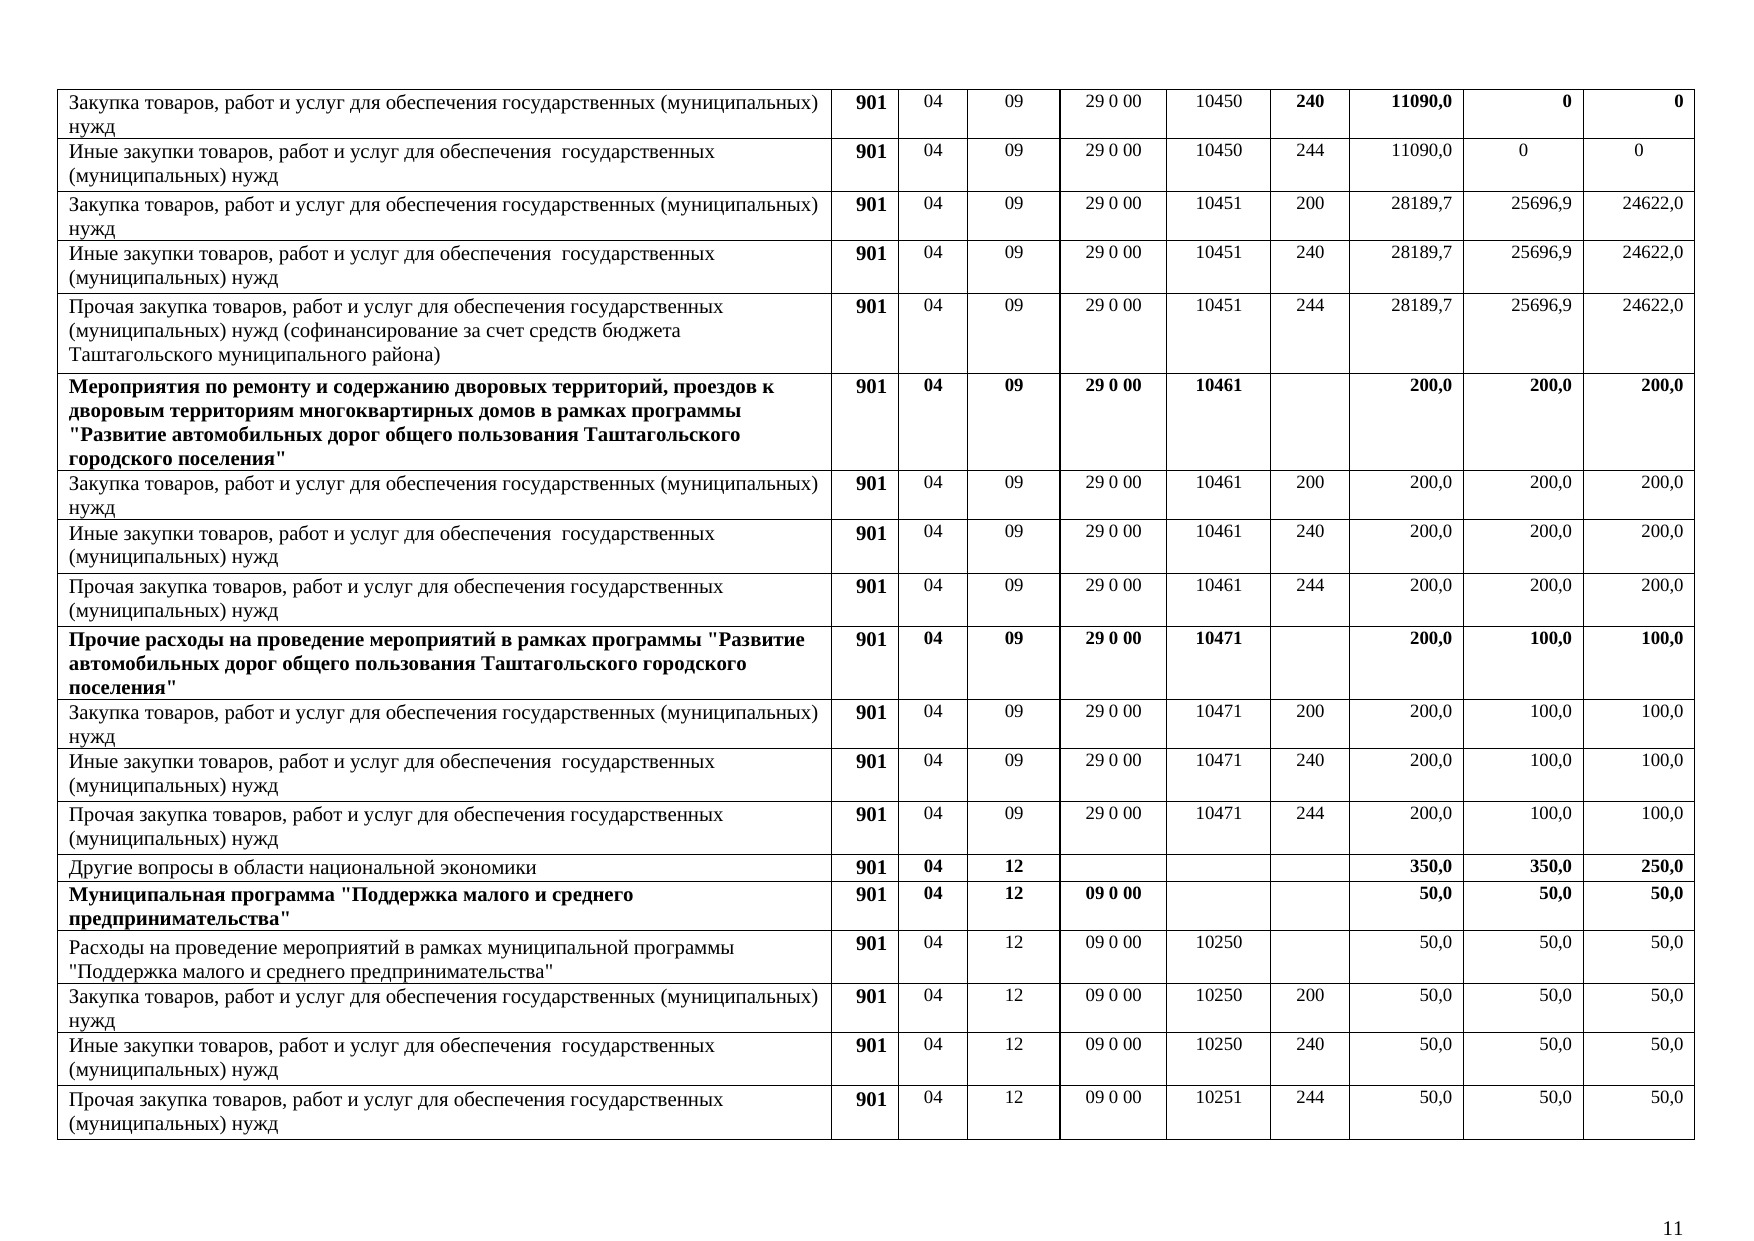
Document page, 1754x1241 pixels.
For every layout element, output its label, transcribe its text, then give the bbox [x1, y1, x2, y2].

table_cell 0 [1584, 90, 1694, 138]
table_cell 09 [968, 471, 1059, 519]
table_cell 29 0 00 [1061, 374, 1166, 470]
table_cell 901 [832, 90, 898, 138]
table_cell 24622,0 [1584, 192, 1694, 240]
table_cell 50,0 [1584, 1086, 1694, 1138]
table_cell Муниципальная программа "Поддержка малого и среднего предпринимательства" [58, 882, 831, 930]
table_cell 29 0 00 [1061, 574, 1166, 626]
table_cell 12 [968, 984, 1059, 1032]
table_cell 901 [832, 802, 898, 854]
table_cell 350,0 [1464, 855, 1583, 881]
table_cell 04 [899, 984, 967, 1032]
table_cell 200,0 [1584, 520, 1694, 572]
table_cell 50,0 [1584, 1033, 1694, 1085]
table_cell 09 0 00 [1061, 931, 1166, 983]
table_cell 10451 [1167, 294, 1270, 373]
table_cell 04 [899, 90, 967, 138]
table_cell 10461 [1167, 471, 1270, 519]
table_cell 0 [1464, 139, 1583, 191]
table_cell 50,0 [1350, 1086, 1463, 1138]
table_cell 50,0 [1584, 931, 1694, 983]
table_cell 100,0 [1584, 627, 1694, 699]
table_cell 09 [968, 192, 1059, 240]
table_cell 200,0 [1350, 374, 1463, 470]
table_cell 0 [1584, 139, 1694, 191]
table_cell 901 [832, 520, 898, 572]
table_cell 04 [899, 471, 967, 519]
table_cell 100,0 [1464, 700, 1583, 748]
table_cell 0 [1464, 90, 1583, 138]
table_cell 901 [832, 192, 898, 240]
table_cell 09 [968, 749, 1059, 801]
table_cell Иные закупки товаров, работ и услуг для обеспечения государственных (муниципальных) нужд [58, 520, 831, 572]
table_cell 901 [832, 882, 898, 930]
table_cell Прочая закупка товаров, работ и услуг для обеспечения государственных (муниципальных) нужд [58, 802, 831, 854]
table_cell 100,0 [1464, 802, 1583, 854]
table_cell 10450 [1167, 90, 1270, 138]
table_cell 901 [832, 241, 898, 293]
table_cell 09 [968, 90, 1059, 138]
table_cell 10250 [1167, 1033, 1270, 1085]
table_cell 12 [968, 1086, 1059, 1138]
table_cell 244 [1271, 1086, 1349, 1138]
table_cell 25696,9 [1464, 241, 1583, 293]
table_cell 04 [899, 241, 967, 293]
table_cell 29 0 00 [1061, 627, 1166, 699]
table_cell 29 0 00 [1061, 749, 1166, 801]
table_cell 250,0 [1584, 855, 1694, 881]
table_cell 10461 [1167, 520, 1270, 572]
table_cell 200 [1271, 984, 1349, 1032]
table_cell 04 [899, 520, 967, 572]
table_cell 28189,7 [1350, 241, 1463, 293]
table_cell 200 [1271, 700, 1349, 748]
table_cell 100,0 [1584, 749, 1694, 801]
table_cell 100,0 [1584, 700, 1694, 748]
table_cell 50,0 [1464, 1086, 1583, 1138]
table_cell 100,0 [1584, 802, 1694, 854]
table_cell 10450 [1167, 139, 1270, 191]
table_cell 10250 [1167, 931, 1270, 983]
table_cell 10471 [1167, 627, 1270, 699]
table_cell 28189,7 [1350, 192, 1463, 240]
table_cell 12 [968, 1033, 1059, 1085]
table_cell 200,0 [1464, 374, 1583, 470]
table_cell Иные закупки товаров, работ и услуг для обеспечения государственных (муниципальных) нужд [58, 241, 831, 293]
table_cell 200,0 [1464, 520, 1583, 572]
table_cell 901 [832, 1086, 898, 1138]
table_cell 28189,7 [1350, 294, 1463, 373]
table_cell Прочие расходы на проведение мероприятий в рамках программы "Развитие автомобильных дорог общего пользования Таштагольского городского поселения" [58, 627, 831, 699]
table_cell Закупка товаров, работ и услуг для обеспечения государственных (муниципальных) нужд [58, 471, 831, 519]
table_cell Мероприятия по ремонту и содержанию дворовых территорий, проездов к дворовым территориям многоквартирных домов в рамках программы "Развитие автомобильных дорог общего пользования Таштагольского городского поселения" [58, 374, 831, 470]
table_cell Иные закупки товаров, работ и услуг для обеспечения государственных (муниципальных) нужд [58, 1033, 831, 1085]
table_cell 100,0 [1464, 749, 1583, 801]
table_cell 09 0 00 [1061, 882, 1166, 930]
table_cell 04 [899, 855, 967, 881]
table_cell 29 0 00 [1061, 520, 1166, 572]
table_cell [1271, 627, 1349, 699]
table_cell [1061, 855, 1166, 881]
table_cell 240 [1271, 1033, 1349, 1085]
table_cell 244 [1271, 294, 1349, 373]
table_cell 901 [832, 931, 898, 983]
table_cell [1167, 855, 1270, 881]
table_cell 04 [899, 294, 967, 373]
table_cell 24622,0 [1584, 294, 1694, 373]
table_cell Прочая закупка товаров, работ и услуг для обеспечения государственных (муниципальных) нужд (софинансирование за счет средств бюджета Таштагольского муниципального района) [58, 294, 831, 373]
table_cell 240 [1271, 749, 1349, 801]
table_cell 25696,9 [1464, 192, 1583, 240]
table_cell 200,0 [1350, 471, 1463, 519]
table_cell 10451 [1167, 192, 1270, 240]
table_cell 100,0 [1464, 627, 1583, 699]
table_cell 350,0 [1350, 855, 1463, 881]
table_cell 50,0 [1350, 882, 1463, 930]
table_cell Закупка товаров, работ и услуг для обеспечения государственных (муниципальных) нужд [58, 192, 831, 240]
table_cell 25696,9 [1464, 294, 1583, 373]
table_cell 29 0 00 [1061, 139, 1166, 191]
table_cell 200,0 [1350, 802, 1463, 854]
table_cell Прочая закупка товаров, работ и услуг для обеспечения государственных (муниципальных) нужд [58, 574, 831, 626]
table_cell 10471 [1167, 802, 1270, 854]
table_cell 10461 [1167, 374, 1270, 470]
table_cell [1167, 882, 1270, 930]
table_cell 10471 [1167, 700, 1270, 748]
table_cell 901 [832, 1033, 898, 1085]
table_cell 04 [899, 802, 967, 854]
table_cell 901 [832, 984, 898, 1032]
table_cell 901 [832, 627, 898, 699]
table_cell 04 [899, 574, 967, 626]
table_cell 200,0 [1584, 471, 1694, 519]
table_cell Прочая закупка товаров, работ и услуг для обеспечения государственных (муниципальных) нужд [58, 1086, 831, 1138]
table_cell [1271, 882, 1349, 930]
table_cell 50,0 [1464, 984, 1583, 1032]
table_cell 10451 [1167, 241, 1270, 293]
table_cell 901 [832, 855, 898, 881]
table_cell 12 [968, 931, 1059, 983]
table_cell 50,0 [1350, 931, 1463, 983]
table_cell 04 [899, 192, 967, 240]
table_cell 29 0 00 [1061, 294, 1166, 373]
table_cell 09 [968, 574, 1059, 626]
table_cell 24622,0 [1584, 241, 1694, 293]
table_cell 09 [968, 374, 1059, 470]
table_cell 04 [899, 882, 967, 930]
table_cell 240 [1271, 241, 1349, 293]
table_cell 200,0 [1350, 700, 1463, 748]
table_cell 50,0 [1584, 882, 1694, 930]
table_cell 29 0 00 [1061, 700, 1166, 748]
table_cell Иные закупки товаров, работ и услуг для обеспечения государственных (муниципальных) нужд [58, 139, 831, 191]
table_cell 09 [968, 627, 1059, 699]
table_cell 04 [899, 1086, 967, 1138]
table_cell [1271, 374, 1349, 470]
table_cell Закупка товаров, работ и услуг для обеспечения государственных (муниципальных) нужд [58, 984, 831, 1032]
table_cell 50,0 [1350, 1033, 1463, 1085]
table_cell 901 [832, 700, 898, 748]
table_cell 50,0 [1464, 882, 1583, 930]
table_cell 12 [968, 855, 1059, 881]
table_cell 50,0 [1464, 1033, 1583, 1085]
table_cell 11090,0 [1350, 139, 1463, 191]
table_cell 200,0 [1584, 574, 1694, 626]
table_cell 10251 [1167, 1086, 1270, 1138]
table_cell 901 [832, 471, 898, 519]
table_cell 29 0 00 [1061, 471, 1166, 519]
table_cell Закупка товаров, работ и услуг для обеспечения государственных (муниципальных) нужд [58, 700, 831, 748]
table_cell [1271, 931, 1349, 983]
table_cell 29 0 00 [1061, 802, 1166, 854]
table_cell 200,0 [1350, 520, 1463, 572]
table_cell 901 [832, 294, 898, 373]
table_cell 10461 [1167, 574, 1270, 626]
table_cell 29 0 00 [1061, 241, 1166, 293]
table_cell 200,0 [1350, 627, 1463, 699]
table_cell 09 0 00 [1061, 1033, 1166, 1085]
table_cell 200,0 [1350, 749, 1463, 801]
table_cell 09 0 00 [1061, 1086, 1166, 1138]
table_cell 901 [832, 374, 898, 470]
table_cell 12 [968, 882, 1059, 930]
table_cell 10250 [1167, 984, 1270, 1032]
table_cell 29 0 00 [1061, 192, 1166, 240]
table_cell 09 [968, 520, 1059, 572]
table_cell 200,0 [1584, 374, 1694, 470]
table_cell 04 [899, 627, 967, 699]
table_cell 04 [899, 700, 967, 748]
table_cell 240 [1271, 520, 1349, 572]
table_cell 29 0 00 [1061, 90, 1166, 138]
table_cell 04 [899, 374, 967, 470]
table_cell Закупка товаров, работ и услуг для обеспечения государственных (муниципальных) нужд [58, 90, 831, 138]
table_cell 200 [1271, 471, 1349, 519]
table_cell 200,0 [1350, 574, 1463, 626]
table_cell 244 [1271, 139, 1349, 191]
table_cell 901 [832, 139, 898, 191]
table_cell Иные закупки товаров, работ и услуг для обеспечения государственных (муниципальных) нужд [58, 749, 831, 801]
table_cell Другие вопросы в области национальной экономики [58, 855, 831, 881]
table_cell 09 [968, 241, 1059, 293]
table_cell 200 [1271, 192, 1349, 240]
table_cell 200,0 [1464, 471, 1583, 519]
table_cell 10471 [1167, 749, 1270, 801]
table_cell 09 [968, 700, 1059, 748]
table_cell 200,0 [1464, 574, 1583, 626]
table_cell 901 [832, 574, 898, 626]
table_cell 09 [968, 802, 1059, 854]
table_cell 50,0 [1584, 984, 1694, 1032]
table_cell 09 0 00 [1061, 984, 1166, 1032]
table_cell 09 [968, 139, 1059, 191]
table_cell 244 [1271, 574, 1349, 626]
table_cell 11090,0 [1350, 90, 1463, 138]
table_cell [1271, 855, 1349, 881]
table_cell Расходы на проведение мероприятий в рамках муниципальной программы "Поддержка малого и среднего предпринимательства" [58, 931, 831, 983]
table_cell 50,0 [1350, 984, 1463, 1032]
table_cell 04 [899, 749, 967, 801]
table_cell 04 [899, 139, 967, 191]
table_cell 901 [832, 749, 898, 801]
table_cell 09 [968, 294, 1059, 373]
table_cell 04 [899, 931, 967, 983]
table_cell 240 [1271, 90, 1349, 138]
table_cell 244 [1271, 802, 1349, 854]
table_cell 04 [899, 1033, 967, 1085]
table_cell 50,0 [1464, 931, 1583, 983]
